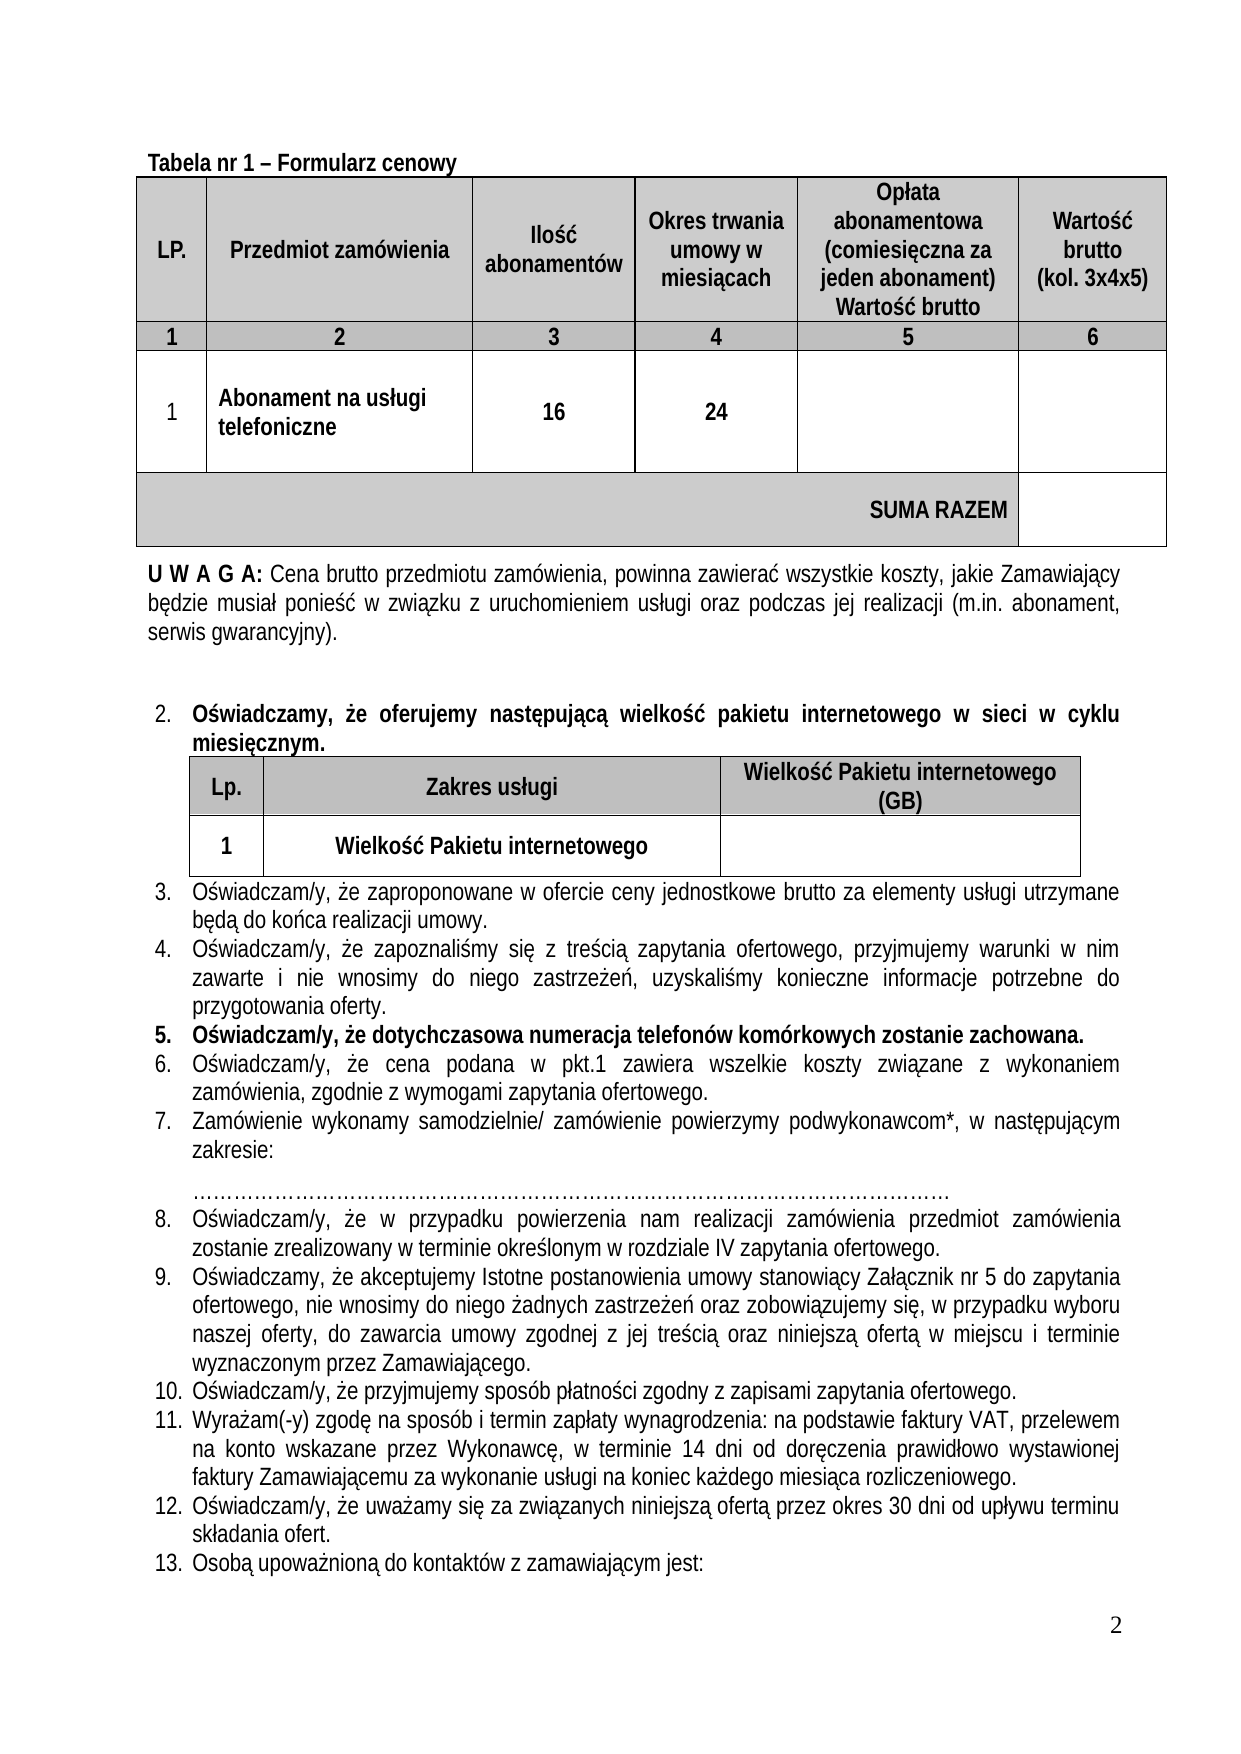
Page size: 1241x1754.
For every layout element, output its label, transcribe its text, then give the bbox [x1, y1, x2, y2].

table_cell 1 [190, 816, 263, 876]
table_cell 1 [137, 351, 206, 472]
list Oświadczam/y, że uważamy się za związanych niniejszą ofertą przez okres 30 dni od upływu terminu składania ofert. [154, 1491, 1122, 1548]
table_header Zakres usługi [264, 757, 720, 814]
table_header Wielkość Pakietu internetowego (GB) [721, 757, 1080, 814]
text U W A G A: Cena brutto przedmiotu zamówienia, powinna zawierać wszystkie koszty, jakie Zamawiający będzie musiał ponieść w związku z uruchomieniem usługi oraz podczas jej realizacji (m.in. abonament, serwis gwarancyjny). [148, 559, 1122, 645]
list Oświadczam/y, że w przypadku powierzenia nam realizacji zamówienia przedmiot zamówienia zostanie zrealizowany w terminie określonym w rozdziale IV zapytania ofertowego. [154, 1204, 1122, 1262]
table_cell [1019, 473, 1166, 546]
list Wyrażam(-y) zgodę na sposób i termin zapłaty wynagrodzenia: na podstawie faktury VAT, przelewem na konto wskazane przez Wykonawcę, w terminie 14 dni od doręczenia prawidłowo wystawionej faktury Zamawiającemu za wykonanie usługi na koniec każdego miesiąca rozliczeniowego. [154, 1405, 1122, 1491]
table_header Ilość abonamentów [473, 178, 634, 321]
list Oświadczam/y, że zaproponowane w ofercie ceny jednostkowe brutto za elementy usługi utrzymane będą do końca realizacji umowy. [154, 877, 1122, 934]
table_cell SUMA RAZEM [137, 473, 1018, 546]
table_cell [721, 816, 1080, 876]
table_cell 3 [473, 322, 634, 350]
table_cell [798, 351, 1018, 472]
table_cell 2 [207, 322, 472, 350]
list Zamówienie wykonamy samodzielnie/ zamówienie powierzymy podwykonawcom*, w następującym zakresie: [154, 1106, 1122, 1163]
table_header Wartość brutto (kol. 3x4x5) [1019, 178, 1166, 321]
list Oświadczam/y, że cena podana w pkt.1 zawiera wszelkie koszty związane z wykonaniem zamówienia, zgodnie z wymogami zapytania ofertowego. [154, 1049, 1122, 1106]
list Oświadczamy, że oferujemy następującą wielkość pakietu internetowego w sieci w cyklu miesięcznym. [154, 699, 1122, 756]
table_cell Abonament na usługi telefoniczne [207, 351, 472, 472]
list Oświadczam/y, że przyjmujemy sposób płatności zgodny z zapisami zapytania ofertowego. [154, 1376, 1122, 1405]
table_header Okres trwania umowy w miesiącach [636, 178, 797, 321]
table_header LP. [137, 178, 206, 321]
text Tabela nr 1 – Formularz cenowy [148, 148, 1122, 176]
table_header Przedmiot zamówienia [207, 178, 472, 321]
list Osobą upoważnioną do kontaktów z zamawiającym jest: [154, 1548, 1122, 1577]
table_header Opłata abonamentowa (comiesięczna za jeden abonament) Wartość brutto [798, 178, 1018, 321]
table_cell [1019, 351, 1166, 472]
table_header Lp. [190, 757, 263, 814]
table_cell 5 [798, 322, 1018, 350]
table_cell 6 [1019, 322, 1166, 350]
table_cell 16 [473, 351, 634, 472]
list Oświadczamy, że akceptujemy Istotne postanowienia umowy stanowiący Załącznik nr 5 do zapytania ofertowego, nie wnosimy do niego żadnych zastrzeżeń oraz zobowiązujemy się, w przypadku wyboru naszej oferty, do zawarcia umowy zgodnej z jej treścią oraz niniejszą ofertą w miejscu i terminie wyznaczonym przez Zamawiającego. [154, 1262, 1122, 1376]
list Oświadczam/y, że zapoznaliśmy się z treścią zapytania ofertowego, przyjmujemy warunki w nim zawarte i nie wnosimy do niego zastrzeżeń, uzyskaliśmy konieczne informacje potrzebne do przygotowania oferty. [154, 934, 1122, 1020]
table_cell Wielkość Pakietu internetowego [264, 816, 720, 876]
table_cell 4 [636, 322, 797, 350]
table_cell 24 [636, 351, 797, 472]
text ………………………………………………………………………………………………… [192, 1176, 1122, 1204]
table_cell 1 [137, 322, 206, 350]
list Oświadczam/y, że dotychczasowa numeracja telefonów komórkowych zostanie zachowana. [154, 1020, 1122, 1049]
